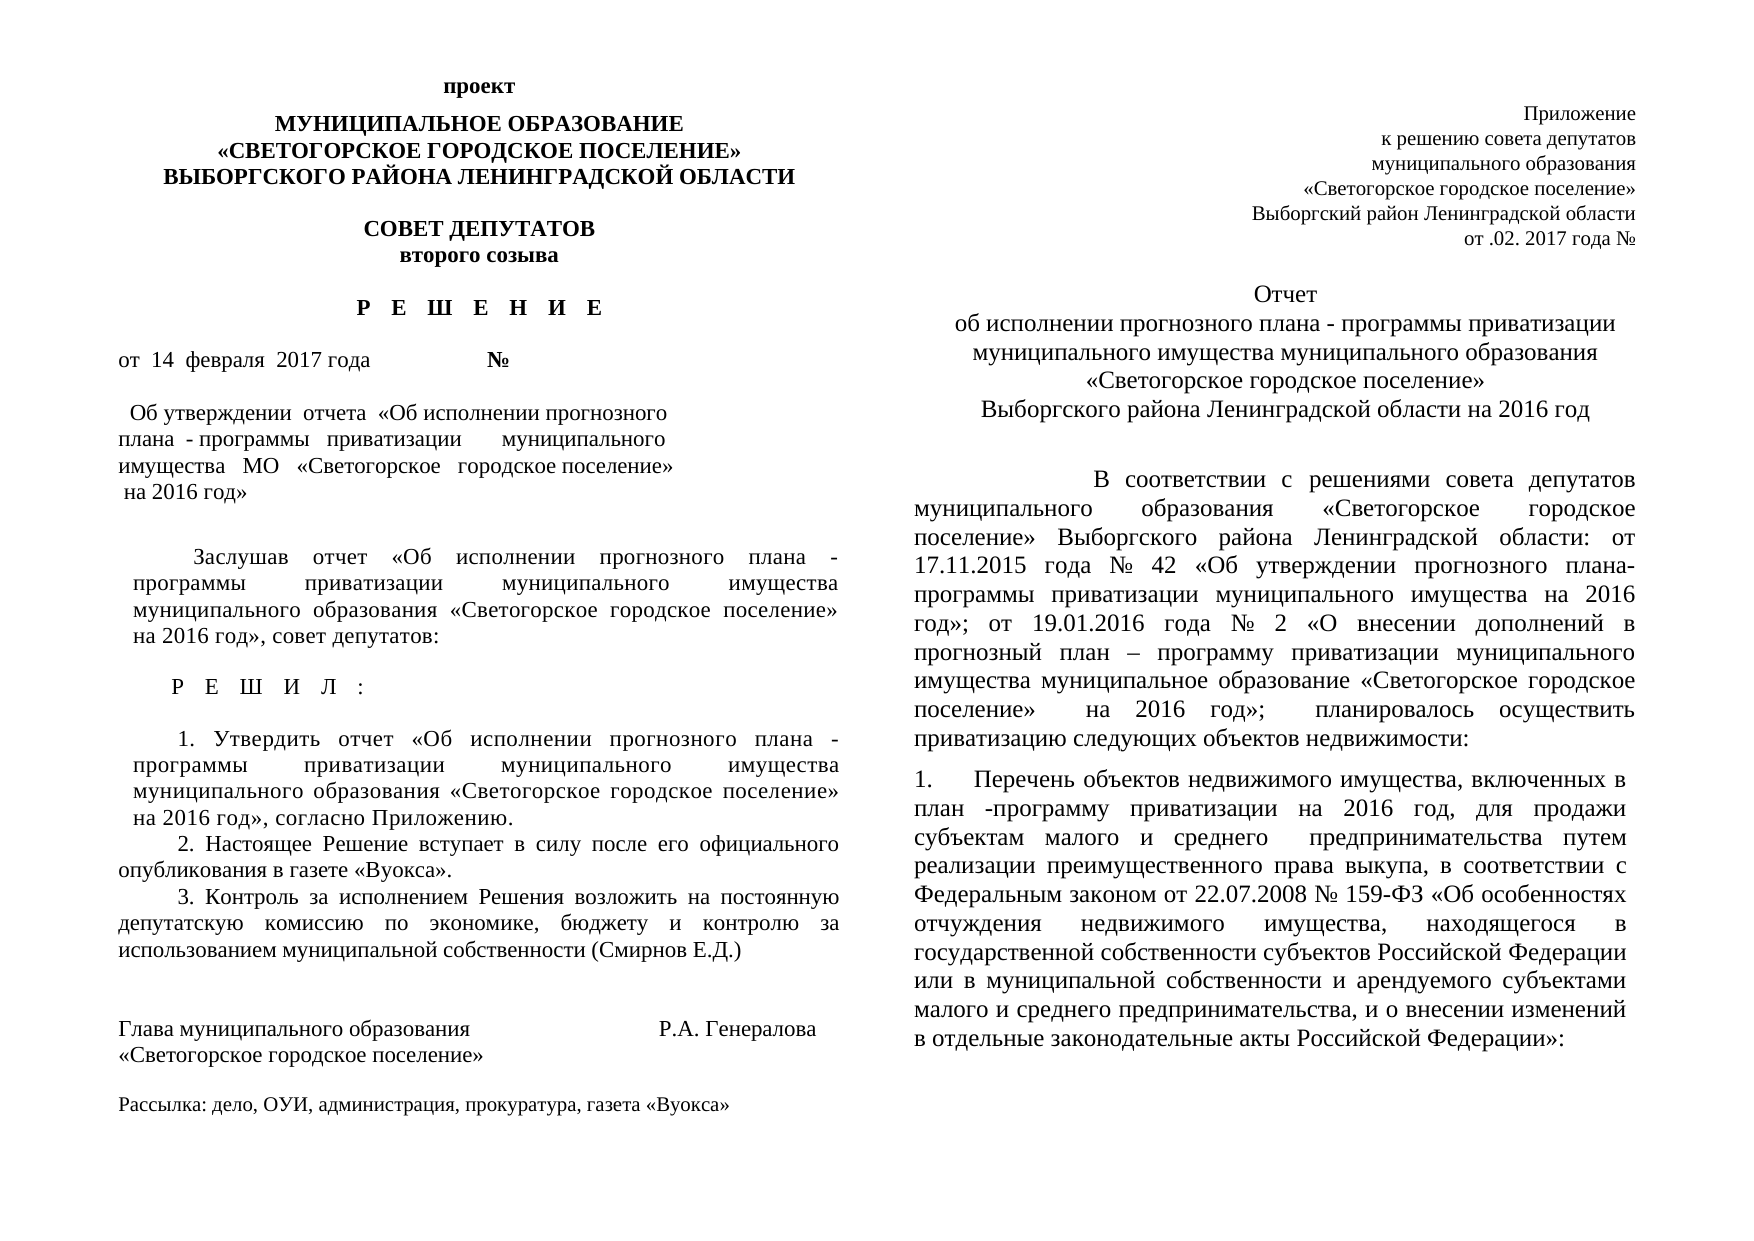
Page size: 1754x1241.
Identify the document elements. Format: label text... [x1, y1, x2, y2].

text к решению совета депутатов [933, 125, 1636, 150]
text на 2016 год» [118, 478, 840, 504]
text В соответствии с решениями совета депутатов муниципального образования «Светогорское городское поселение» Выборгского района Ленинградской области: от 17.11.2015 года № 42 «Об утверждении прогнозного плана-программы приватизации муниципального имущества на 2016 год»; от 19.01.2016 года № 2 «О внесении дополнений в прогнозный план – программу приватизации муниципального имущества муниципальное образование «Светогорское городское поселение» на 2016 год»; планировалось осуществить приватизацию следующих объектов недвижимости: [914, 464, 1636, 752]
text Заслушав отчет «Об исполнении прогнозного плана - программы приватизации муниципального имущества муниципального образования «Светогорское городское поселение» на 2016 год», совет депутатов: [133, 543, 839, 648]
text «СВЕТОГОРСКОЕ ГОРОДСКОЕ ПОСЕЛЕНИЕ» [118, 137, 840, 163]
text Выборгский район Ленинградской области [933, 200, 1636, 225]
text от .02. 2017 года № [933, 225, 1636, 250]
text «Светогорское городское поселение» [943, 365, 1627, 394]
text муниципального образования [933, 150, 1636, 175]
text МУНИЦИПАЛЬНОЕ ОБРАЗОВАНИЕ [118, 111, 840, 137]
text СОВЕТ ДЕПУТАТОВ [118, 214, 840, 241]
text плана - программы приватизации муниципального [118, 425, 840, 452]
text от 14 февраля 2017 года № [118, 346, 840, 373]
text «Светогорское городское поселение» [118, 1041, 840, 1067]
text РЕШИЛ: [118, 673, 840, 700]
text Глава муниципального образования Р.А. Генералова [118, 1015, 840, 1041]
text «Светогорское городское поселение» [933, 175, 1636, 200]
text Рассылка: дело, ОУИ, администрация, прокуратура, газета «Вуокса» [118, 1091, 840, 1116]
text 2. Настоящее Решение вступает в силу после его официального опубликования в газете «Вуокса». [118, 830, 840, 883]
text проект [118, 72, 840, 98]
text ВЫБОРГСКОГО РАЙОНА ЛЕНИНГРАДСКОЙ ОБЛАСТИ [118, 163, 840, 189]
text об исполнении прогнозного плана - программы приватизации муниципального имущества муниципального образования [943, 308, 1627, 365]
text Выборгского района Ленинградской области на 2016 год [943, 394, 1627, 423]
text имущества МО «Светогорское городское поселение» [118, 452, 840, 478]
text второго созыва [118, 241, 840, 267]
text Отчет [943, 279, 1627, 308]
text РЕШЕНИЕ [118, 294, 840, 320]
text 1. Утвердить отчет «Об исполнении прогнозного плана - программы приватизации муниципального имущества муниципального образования «Светогорское городское поселение» на 2016 год», согласно Приложению. [133, 725, 840, 830]
text 3. Контроль за исполнением Решения возложить на постоянную депутатскую комиссию по экономике, бюджету и контролю за использованием муниципальной собственности (Смирнов Е.Д.) [118, 883, 840, 962]
text Приложение [933, 100, 1636, 125]
text Об утверждении отчета «Об исполнении прогнозного [118, 399, 840, 425]
text 1. Перечень объектов недвижимого имущества, включенных в план -программу приватизации на 2016 год, для продажи субъектам малого и среднего предпринимательства путем реализации преимущественного права выкупа, в соответствии с Федеральным законом от 22.07.2008 № 159-ФЗ «Об особенностях отчуждения недвижимого имущества, находящегося в государственной собственности субъектов Российской Федерации или в муниципальной собственности и арендуемого субъектами малого и среднего предпринимательства, и о внесении изменений в отдельные законодательные акты Российской Федерации»: [914, 764, 1627, 1052]
